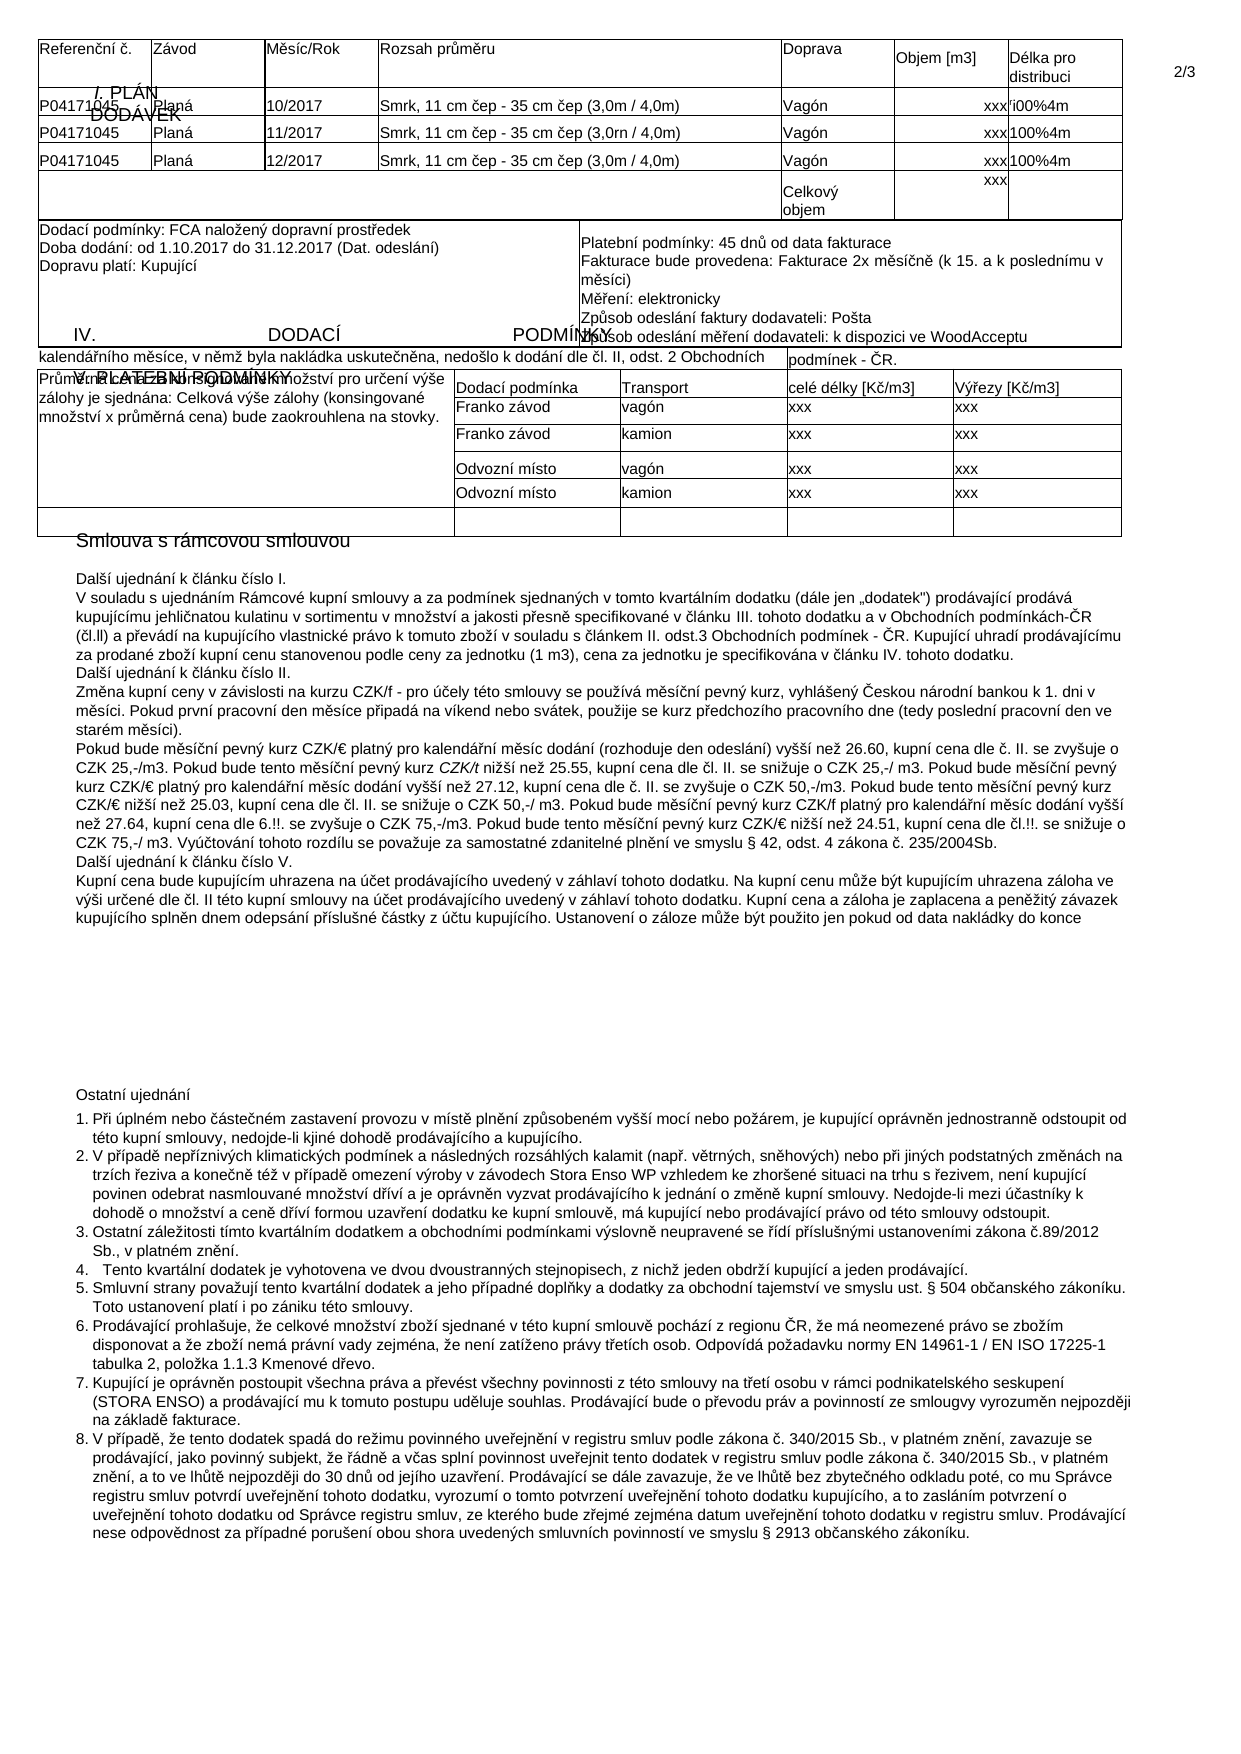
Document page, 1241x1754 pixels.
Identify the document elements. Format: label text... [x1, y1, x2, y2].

table_cell Smrk, 11 cm čep - 35 cm čep (3,0rn / 4,0m) [379, 116, 781, 142]
table_cell Franko závod [455, 425, 620, 451]
table_cell kamion [621, 425, 787, 451]
text Další ujednání k článku číslo II. [76, 664, 1159, 682]
table_cell xxx [788, 479, 953, 507]
text Další ujednání k článku číslo V. [76, 853, 1159, 871]
table_cell Smrk, 11 cm čep - 35 cm čep (3,0m / 4,0m) [379, 88, 781, 115]
list Prodávající prohlašuje, že celkové množství zboží sjednané v této kupní smlouvě pochází z regionu ČR, že má neomezené právo se zbožím disponovat a že zboží nemá právní vady zejména, že není zatíženo právy třetích osob. Odpovídá požadavku normy EN 14961-1 / EN ISO 17225-1 tabulka 2, položka 1.1.3 Kmenové dřevo. [76, 1317, 1166, 1373]
table_cell Celkový objem [782, 171, 894, 219]
text Kupní cena bude kupujícím uhrazena na účet prodávajícího uvedený v záhlaví tohoto dodatku. Na kupní cenu může být kupujícím uhrazena záloha ve výši určené dle čl. II této kupní smlouvy na účet prodávajícího uvedený v záhlaví tohoto dodatku. Kupní cena a záloha je zaplacena a peněžitý závazek kupujícího splněn dnem odepsání příslušné částky z účtu kupujícího. Ustanovení o záloze může být použito jen pokud od data nakládky do konce [76, 872, 1164, 927]
table_cell xxx [788, 452, 953, 478]
table_cell Vagón [782, 143, 894, 170]
table_cell Výřezy [Kč/m3] [954, 370, 1121, 397]
table_cell 10/2017 [266, 88, 378, 115]
table_cell Smrk, 11 cm čep - 35 cm čep (3,0m / 4,0m) [379, 143, 781, 170]
table_cell P04171045 [39, 88, 90, 115]
table_cell ri00%4m [1009, 88, 1122, 115]
table_cell 12/2017 [266, 143, 378, 170]
text V souladu s ujednáním Rámcové kupní smlouvy a za podmínek sjednaných v tomto kvartálním dodatku (dále jen „dodatek") prodávající prodává kupujícímu jehličnatou kulatinu v sortimentu v množství a jakosti přesně specifikované v článku III. tohoto dodatku a v Obchodních podmínkách-ČR (čl.ll) a převádí na kupujícího vlastnické právo k tomuto zboží v souladu s článkem II. odst.3 Obchodních podmínek - ČR. Kupující uhradí prodávajícímu za prodané zboží kupní cenu stanovenou podle ceny za jednotku (1 m3), cena za jednotku je specifikována v článku IV. tohoto dodatku. [76, 589, 1164, 663]
table_header Doprava [782, 40, 894, 87]
table_cell xxx [954, 425, 1121, 451]
table_header Objem [m3] [895, 40, 1008, 87]
table_cell Planá [185, 88, 264, 115]
table_cell Odvozní místo [455, 479, 620, 507]
list Kupující je oprávněn postoupit všechna práva a převést všechny povinnosti z této smlouvy na třetí osobu v rámci podnikatelského seskupení (STORA ENSO) a prodávající mu k tomuto postupu uděluje souhlas. Prodávající bude o převodu práv a povinností ze smlougvy vyrozuměn nejpozději na základě fakturace. [76, 1373, 1166, 1429]
table_cell [1009, 171, 1122, 219]
table_header podmínek - ČR. [788, 348, 1121, 368]
text Ostatní ujednání [76, 1086, 190, 1104]
table_cell xxx [895, 116, 1008, 142]
table_cell Planá [152, 143, 264, 170]
table_cell 11/2017 [266, 116, 378, 142]
table_header Platební podmínky: 45 dnů od data fakturace Fakturace bude provedena: Fakturace 2x měsíčně (k 15. a k poslednímu v měsíci) Měření: elektronicky Způsob odeslání faktury dodavateli: Pošta Způsob odeslání měření dodavateli: k dispozici ve WoodAcceptu [580, 221, 1121, 346]
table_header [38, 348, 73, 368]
table_cell [39, 171, 781, 219]
table_header Závod [152, 40, 264, 87]
table_cell 100%4m [1009, 143, 1122, 170]
table_header Délka pro distribuci [1009, 40, 1122, 87]
table_cell celé délky [Kč/m3] [788, 370, 953, 397]
list Ostatní záležitosti tímto kvartálním dodatkem a obchodními podmínkami výslovně neupravené se řídí příslušnými ustanoveními zákona č.89/2012 Sb., v platném znění. [76, 1223, 1164, 1259]
table_cell Vagón [782, 116, 894, 142]
table_cell P04171045 [39, 116, 151, 142]
table_header Měsíc/Rok [266, 40, 378, 87]
table_cell Průměrná cena za konsignované množství pro určení výše zálohy je sjednána: Celková výše zálohy (konsingované množství x průměrná cena) bude zaokrouhlena na stovky. [38, 370, 454, 507]
table_cell xxx [788, 398, 953, 423]
table_cell Vagón [782, 88, 894, 115]
text Změna kupní ceny v závislosti na kurzu CZK/f - pro účely této smlouvy se používá měsíční pevný kurz, vyhlášený Českou národní bankou k 1. dni v měsíci. Pokud první pracovní den měsíce připadá na víkend nebo svátek, použije se kurz předchozího pracovního dne (tedy poslední pracovní den ve starém měsíci). [76, 683, 1164, 739]
table_cell xxx [895, 171, 1008, 219]
table_cell xxx [895, 143, 1008, 170]
table_cell Franko závod [455, 398, 620, 423]
table_cell [954, 508, 1121, 528]
table_cell [455, 508, 620, 528]
table_cell Odvozní místo [455, 452, 620, 478]
text Pokud bude měsíční pevný kurz CZK/€ platný pro kalendářní měsíc dodání (rozhoduje den odeslání) vyšší než 26.60, kupní cena dle č. II. se zvyšuje o CZK 25,-/m3. Pokud bude tento měsíční pevný kurz CZK/t nižší než 25.55, kupní cena dle čl. II. se snižuje o CZK 25,-/ m3. Pokud bude měsíční pevný kurz CZK/€ platný pro kalendářní měsíc dodání vyšší než 27.12, kupní cena dle č. II. se zvyšuje o CZK 50,-/m3. Pokud bude tento měsíční pevný kurz CZK/€ nižší než 25.03, kupní cena dle čl. II. se snižuje o CZK 50,-/ m3. Pokud bude měsíční pevný kurz CZK/f platný pro kalendářní měsíc dodání vyšší než 27.64, kupní cena dle 6.!!. se zvyšuje o CZK 75,-/m3. Pokud bude tento měsíční pevný kurz CZK/€ nižší než 24.51, kupní cena dle čl.!!. se snižuje o CZK 75,-/ m3. Vyúčtování tohoto rozdílu se považuje za samostatné zdanitelné plnění ve smyslu § 42, odst. 4 zákona č. 235/2004Sb. [76, 739, 1164, 852]
list V případě nepříznivých klimatických podmínek a následných rozsáhlých kalamit (např. větrných, sněhových) nebo při jiných podstatných změnách na trzích řeziva a konečně též v případě omezení výroby v závodech Stora Enso WP vzhledem ke zhoršené situaci na trhu s řezivem, není kupující povinen odebrat nasmlouvané množství dříví a je oprávněn vyzvat prodávajícího k jednání o změně kupní smlouvy. Nedojde-li mezi účastníky k dohodě o množství a ceně dříví formou uzavření dodatku ke kupní smlouvě, má kupující nebo prodávající právo od této smlouvy odstoupit. [76, 1147, 1166, 1222]
list Tento kvartální dodatek je vyhotovena ve dvou dvoustranných stejnopisech, z nichž jeden obdrží kupující a jeden prodávající. [76, 1260, 1161, 1278]
table_cell P04171045 [39, 143, 151, 170]
text 2/3 [1174, 63, 1196, 81]
table_cell vagón [621, 452, 787, 478]
text I. PLÁN DODÁVEK [90, 82, 185, 125]
table_cell xxx [895, 88, 1008, 115]
table_cell [38, 508, 454, 536]
table_cell [621, 508, 787, 528]
table_header Rozsah průměru [379, 40, 781, 87]
table_cell kamion [621, 479, 787, 507]
table_header Referenční č. [39, 40, 151, 87]
list Při úplném nebo částečném zastavení provozu v místě plnění způsobeném vyšší mocí nebo požárem, je kupující oprávněn jednostranně odstoupit od této kupní smlouvy, nedojde-li kjiné dohodě prodávajícího a kupujícího. [76, 1109, 1166, 1146]
list V případě, že tento dodatek spadá do režimu povinného uveřejnění v registru smluv podle zákona č. 340/2015 Sb., v platném znění, zavazuje se prodávající, jako povinný subjekt, že řádně a včas splní povinnost uveřejnit tento dodatek v registru smluv podle zákona č. 340/2015 Sb., v platném znění, a to ve lhůtě nejpozději do 30 dnů od jejího uzavření. Prodávající se dále zavazuje, že ve lhůtě bez zbytečného odkladu poté, co mu Správce registru smluv potvrdí uveřejnění tohoto dodatku, vyrozumí o tomto potvrzení uveřejnění tohoto dodatku kupujícího, a to zasláním potvrzení o uveřejnění tohoto dodatku od Správce registru smluv, ze kterého bude zřejmé zejména datum uveřejnění tohoto dodatku v registru smluv. Prodávající nese odpovědnost za případné porušení obou shora uvedených smluvních povinností ve smyslu § 2913 občanského zákoníku. [76, 1430, 1166, 1542]
table_cell xxx [788, 425, 953, 451]
table_cell Transport [621, 370, 787, 397]
table_cell 100%4m [1009, 116, 1122, 142]
table_cell xxx [954, 452, 1121, 478]
table_cell Dodací podmínka [455, 370, 620, 397]
text Další ujednání k článku číslo I. [76, 570, 1159, 588]
text Smlouva s rámcovou smlouvou [76, 528, 1159, 551]
table_cell xxx [954, 479, 1121, 507]
list Smluvní strany považují tento kvartální dodatek a jeho případné doplňky a dodatky za obchodní tajemství ve smyslu ust. § 504 občanského zákoníku. Toto ustanovení platí i po zániku této smlouvy. [76, 1279, 1166, 1316]
table_cell vagón [621, 398, 787, 423]
table_header Dodací podmínky: FCA naložený dopravní prostředek Doba dodání: od 1.10.2017 do 31.12.2017 (Dat. odeslání) Dopravu platí: Kupující [39, 221, 579, 346]
table_cell xxx [954, 398, 1121, 423]
table_cell [788, 508, 953, 528]
table_cell Planá [152, 116, 264, 142]
text IV. DODACÍ PODMÍNKY V. PLATEBNÍ PODMÍNKY [73, 324, 612, 389]
